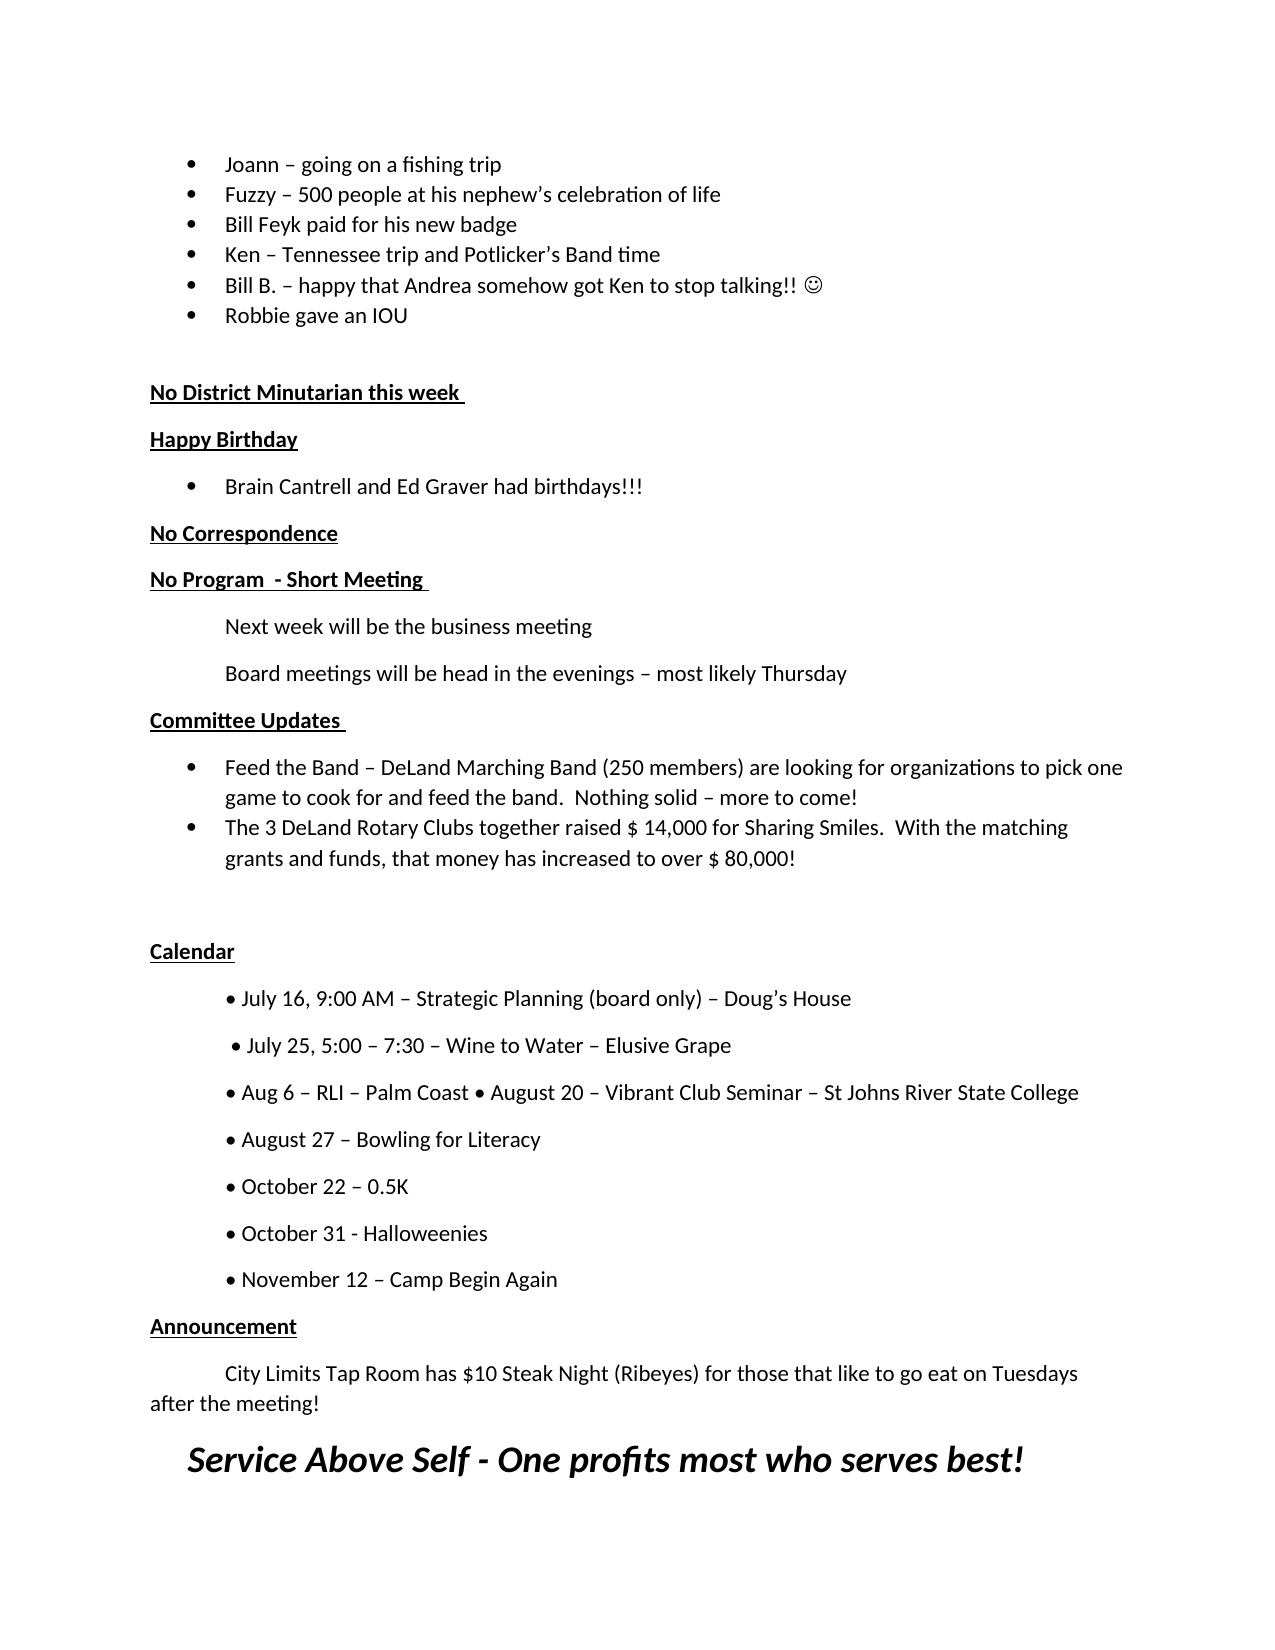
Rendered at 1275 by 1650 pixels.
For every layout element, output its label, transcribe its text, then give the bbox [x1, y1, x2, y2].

text Board meetings will be head in the evenings – most likely Thursday [150, 659, 1125, 687]
text • July 25, 5:00 – 7:30 – Wine to Water – Elusive Grape [150, 1031, 1125, 1059]
list Fuzzy – 500 people at his nephew’s celebration of life [187, 180, 1125, 208]
list The 3 DeLand Rotary Clubs together raised $ 14,000 for Sharing Smiles. With the matching grants and funds, that money has increased to over $ 80,000! [187, 813, 1125, 872]
text Announcement [150, 1312, 1125, 1341]
text • Aug 6 – RLI – Palm Coast • August 20 – Vibrant Club Seminar – St Johns River State College [150, 1078, 1125, 1106]
text • July 16, 9:00 AM – Strategic Planning (board only) – Doug’s House [150, 984, 1125, 1012]
text • October 31 - Halloweenies [150, 1219, 1125, 1247]
text Happy Birthday [150, 425, 1125, 453]
text City Limits Tap Room has $10 Steak Night (Ribeyes) for those that like to go eat on Tuesdays after the meeting! [150, 1359, 1125, 1418]
list Ken – Tennessee trip and Potlicker’s Band time [187, 241, 1125, 269]
text No District Minutarian this week [150, 378, 1125, 406]
text Committee Updates [150, 706, 1125, 734]
list Bill B. – happy that Andrea somehow got Ken to stop talking!! [187, 271, 1125, 299]
list Robbie gave an IOU [187, 301, 1125, 329]
text • November 12 – Camp Begin Again [150, 1266, 1125, 1294]
text Calendar [150, 937, 1125, 966]
text Next week will be the business meeting [150, 612, 1125, 641]
list Joann – going on a fishing trip [187, 150, 1125, 178]
text No Program - Short Meeting [150, 566, 1125, 594]
list Feed the Band – DeLand Marching Band (250 members) are looking for organizations to pick one game to cook for and feed the band. Nothing solid – more to come! [187, 753, 1125, 811]
text No Correspondence [150, 519, 1125, 547]
text • August 27 – Bowling for Literacy [150, 1125, 1125, 1153]
text • October 22 – 0.5K [150, 1172, 1125, 1200]
list Brain Cantrell and Ed Graver had birthdays!!! [187, 472, 1125, 500]
text Service Above Self - One profits most who serves best! [187, 1436, 1125, 1482]
list Bill Feyk paid for his new badge [187, 210, 1125, 238]
